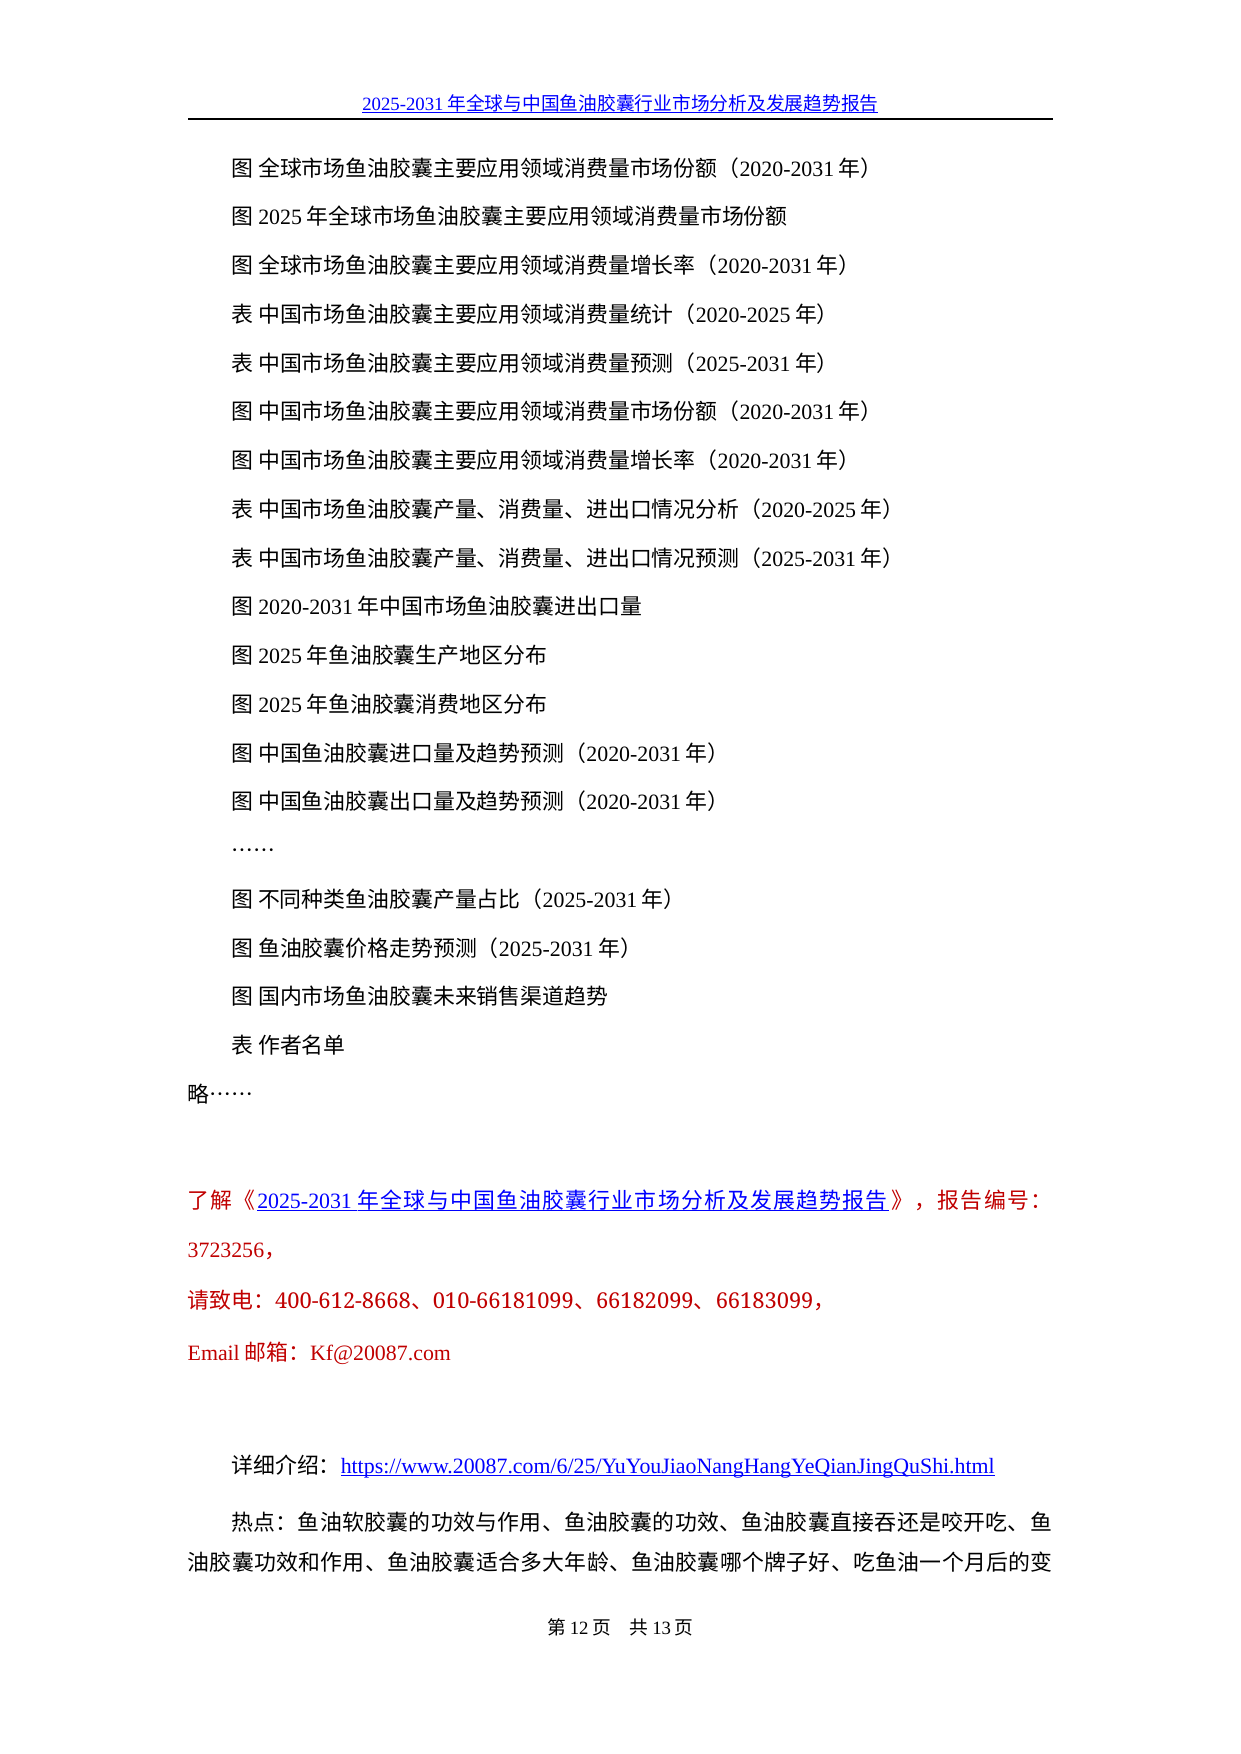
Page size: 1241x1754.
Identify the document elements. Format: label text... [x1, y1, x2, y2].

text 详细介绍：https://www.20087.com/6/25/YuYouJiaoNangHangYeQianJingQuShi.html [187, 1448, 1053, 1480]
text Email邮箱：Kf@20087.com [187, 1335, 1053, 1367]
text 请致电：400-612-8668、010-66181099、66182099、66183099， [187, 1283, 1053, 1316]
text 了解《2025-2031年全球与中国鱼油胶囊行业市场分析及发展趋势报告》，报告编号：3723256， [187, 1183, 1053, 1264]
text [187, 150, 1053, 1109]
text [187, 1504, 1053, 1577]
